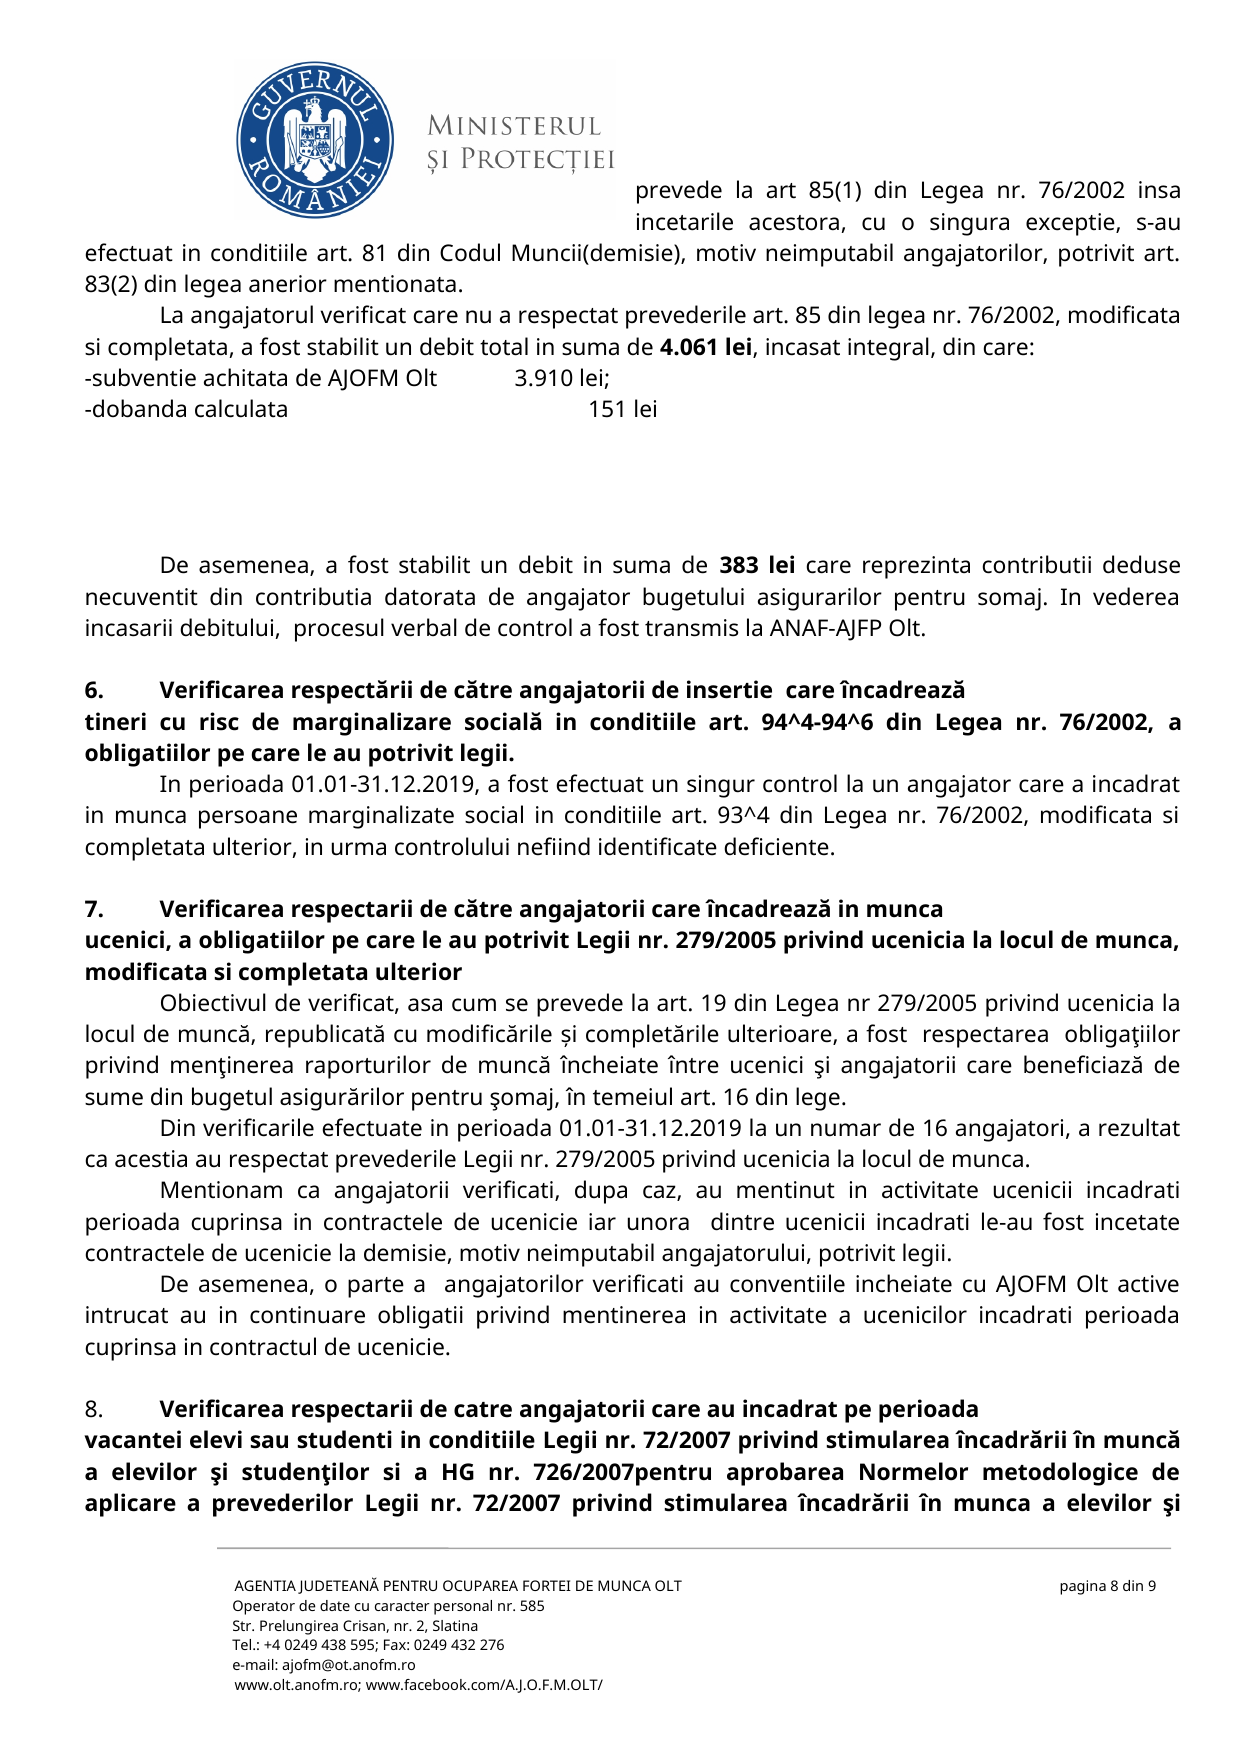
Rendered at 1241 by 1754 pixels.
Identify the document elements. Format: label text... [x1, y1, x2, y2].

text In perioada 01.01-31.12.2019, a fost efectuat un singur control la un angajator care a incadrat in munca persoane marginalizate social in conditiile art. 93^4 din Legea nr. 76/2002, modificata si completata ulterior, in urma controlului nefiind identificate deficiente. [84, 768, 1182, 862]
list Verificarea respectarii de către angajatorii care încadrează in munca [84, 893, 1182, 924]
list Verificarea respectarii de catre angajatorii care au incadrat pe perioada [84, 1393, 1182, 1424]
text De asemenea, a fost stabilit un debit in suma de 383 lei care reprezinta contributii deduse necuventit din contributia datorata de angajator bugetului asigurarilor pentru somaj. In vederea incasarii debitului, procesul verbal de control a fost transmis la ANAF-AJFP Olt. [84, 549, 1182, 643]
text Obiectivul de verificat, asa cum se prevede la art. 19 din Legea nr 279/2005 privind ucenicia la locul de muncă, republicată cu modificările și completările ulterioare, a fost respectarea obligaţiilor privind menţinerea raporturilor de muncă încheiate între ucenici şi angajatorii care beneficiază de sume din bugetul asigurărilor pentru şomaj, în temeiul art. 16 din lege. [84, 987, 1182, 1112]
text La angajatorul verificat care nu a respectat prevederile art. 85 din legea nr. 76/2002, modificata si completata, a fost stabilit un debit total in suma de 4.061 lei, incasat integral, din care: [84, 299, 1182, 362]
text -dobanda calculata 151 lei [84, 393, 1182, 424]
list Verificarea respectării de către angajatorii de insertie care încadrează [84, 674, 1182, 706]
text tineri cu risc de marginalizare socială in conditiile art. 94^4-94^6 din Legea nr. 76/2002, a obligatiilor pe care le au potrivit legii. [84, 706, 1182, 768]
text De asemenea, o parte a angajatorilor verificati au conventiile incheiate cu AJOFM Olt active intrucat au in continuare obligatii privind mentinerea in activitate a ucenicilor incadrati perioada cuprinsa in contractul de ucenicie. [84, 1268, 1182, 1362]
text Mentionam ca angajatorii verificati, dupa caz, au mentinut in activitate ucenicii incadrati perioada cuprinsa in contractele de ucenicie iar unora dintre ucenicii incadrati le-au fost incetate contractele de ucenicie la demisie, motiv neimputabil angajatorului, potrivit legii. [84, 1174, 1182, 1268]
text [84, 1424, 1182, 1518]
text ucenici, a obligatiilor pe care le au potrivit Legii nr. 279/2005 privind ucenicia la locul de munca, modificata si completata ulterior [84, 924, 1182, 987]
text -subventie achitata de AJOFM Olt 3.910 lei; [84, 362, 1182, 393]
picture [234, 59, 616, 220]
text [84, 174, 1182, 299]
text Din verificarile efectuate in perioada 01.01-31.12.2019 la un numar de 16 angajatori, a rezultat ca acestia au respectat prevederile Legii nr. 279/2005 privind ucenicia la locul de munca. [84, 1112, 1182, 1174]
